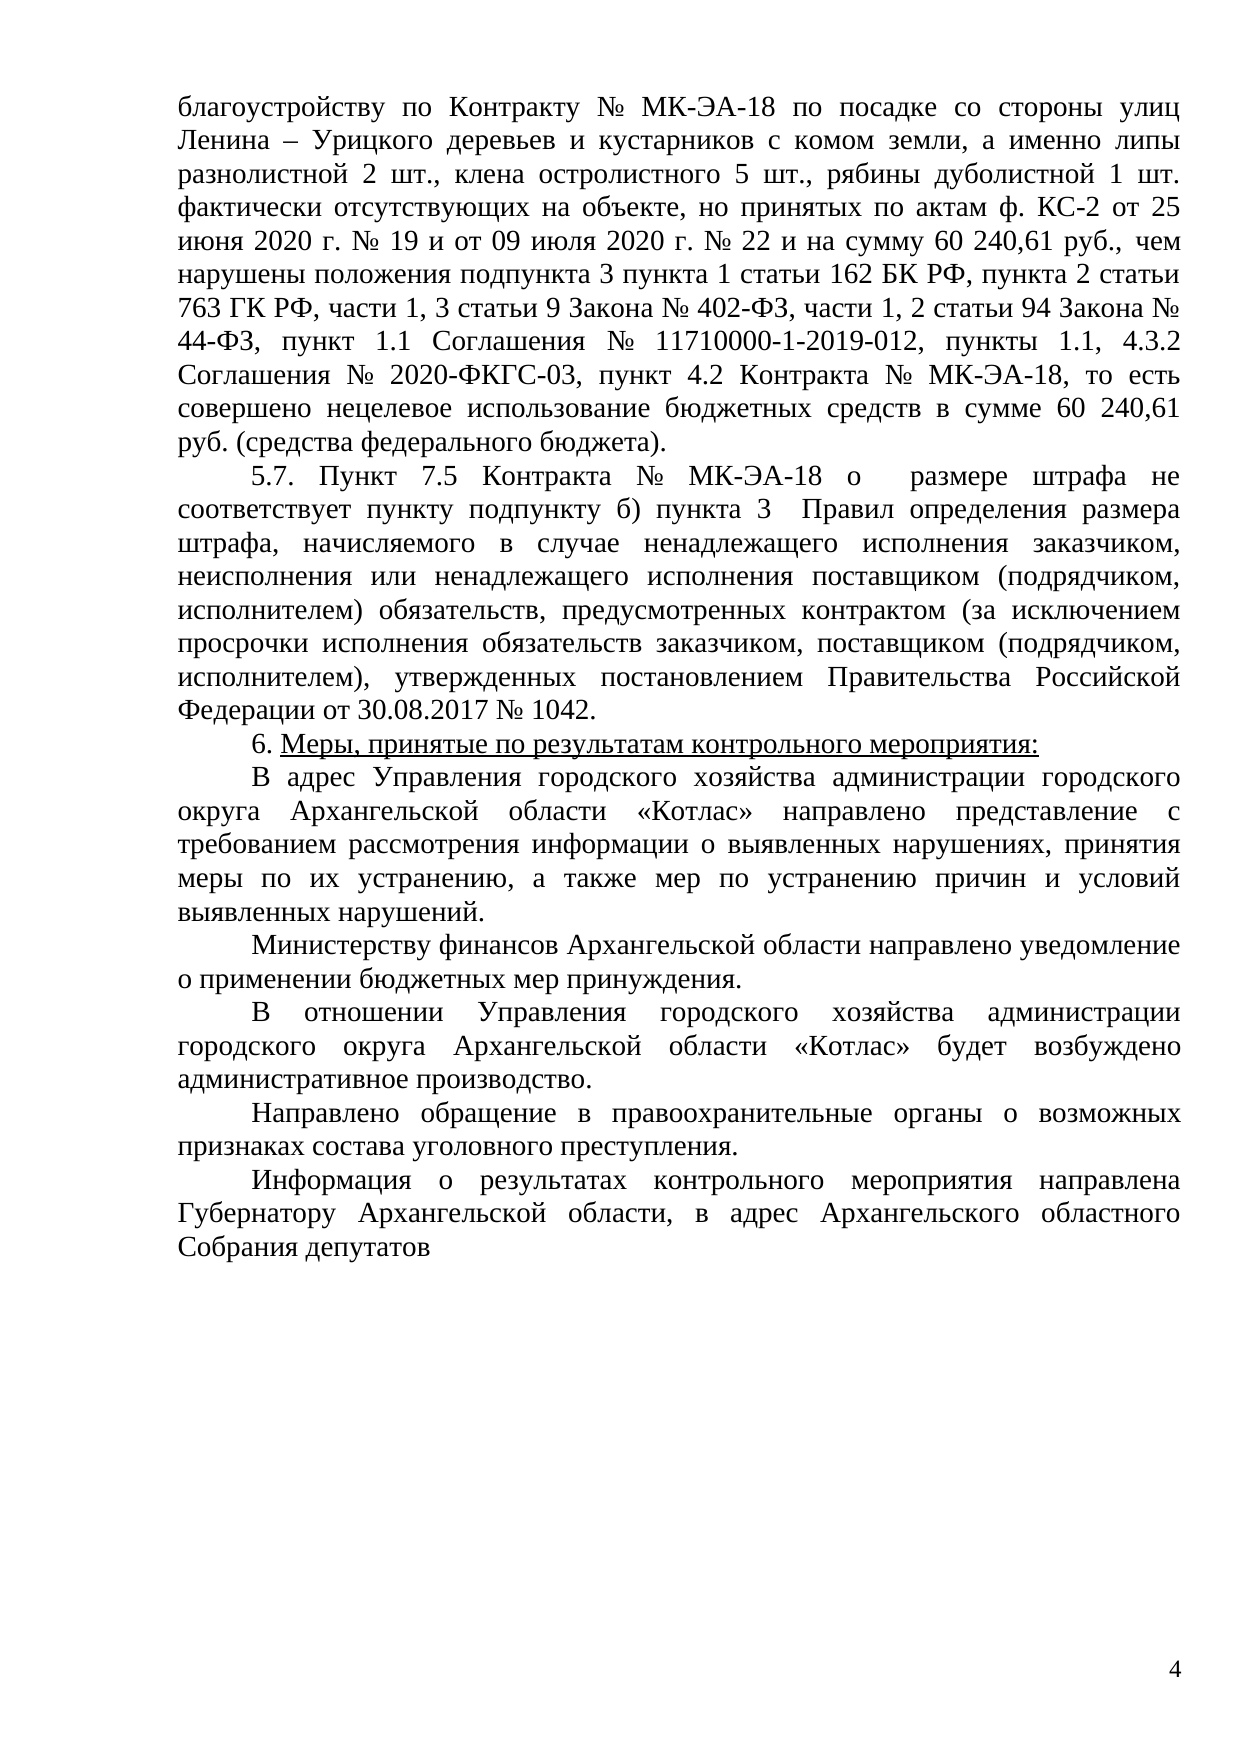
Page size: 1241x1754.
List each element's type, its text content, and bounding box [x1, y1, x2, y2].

text Министерству финансов Архангельской области направлено уведомление о применении бюджетных мер принуждения. [177, 927, 1181, 994]
text В адрес Управления городского хозяйства администрации городского округа Архангельской области «Котлас» направлено представление с требованием рассмотрения информации о выявленных нарушениях, принятия меры по их устранению, а также мер по устранению причин и условий выявленных нарушений. [177, 759, 1181, 927]
text 6. Меры, принятые по результатам контрольного мероприятия: [177, 726, 1181, 759]
text Информация о результатах контрольного мероприятия направлена Губернатору Архангельской области, в адрес Архангельского областного Собрания депутатов [177, 1162, 1181, 1263]
text 5.7. Пункт 7.5 Контракта № МК-ЭА-18 о размере штрафа не соответствует пункту подпункту б) пункта 3 Правил определения размера штрафа, начисляемого в случае ненадлежащего исполнения заказчиком, неисполнения или ненадлежащего исполнения поставщиком (подрядчиком, исполнителем) обязательств, предусмотренных контрактом (за исключением просрочки исполнения обязательств заказчиком, поставщиком (подрядчиком, исполнителем), утвержденных постановлением Правительства Российской Федерации от 30.08.2017 № 1042. [177, 458, 1181, 726]
text В отношении Управления городского хозяйства администрации городского округа Архангельской области «Котлас» будет возбуждено административное производство. [177, 994, 1181, 1095]
text Направлено обращение в правоохранительные органы о возможных признаках состава уголовного преступления. [177, 1095, 1181, 1162]
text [177, 89, 1181, 458]
